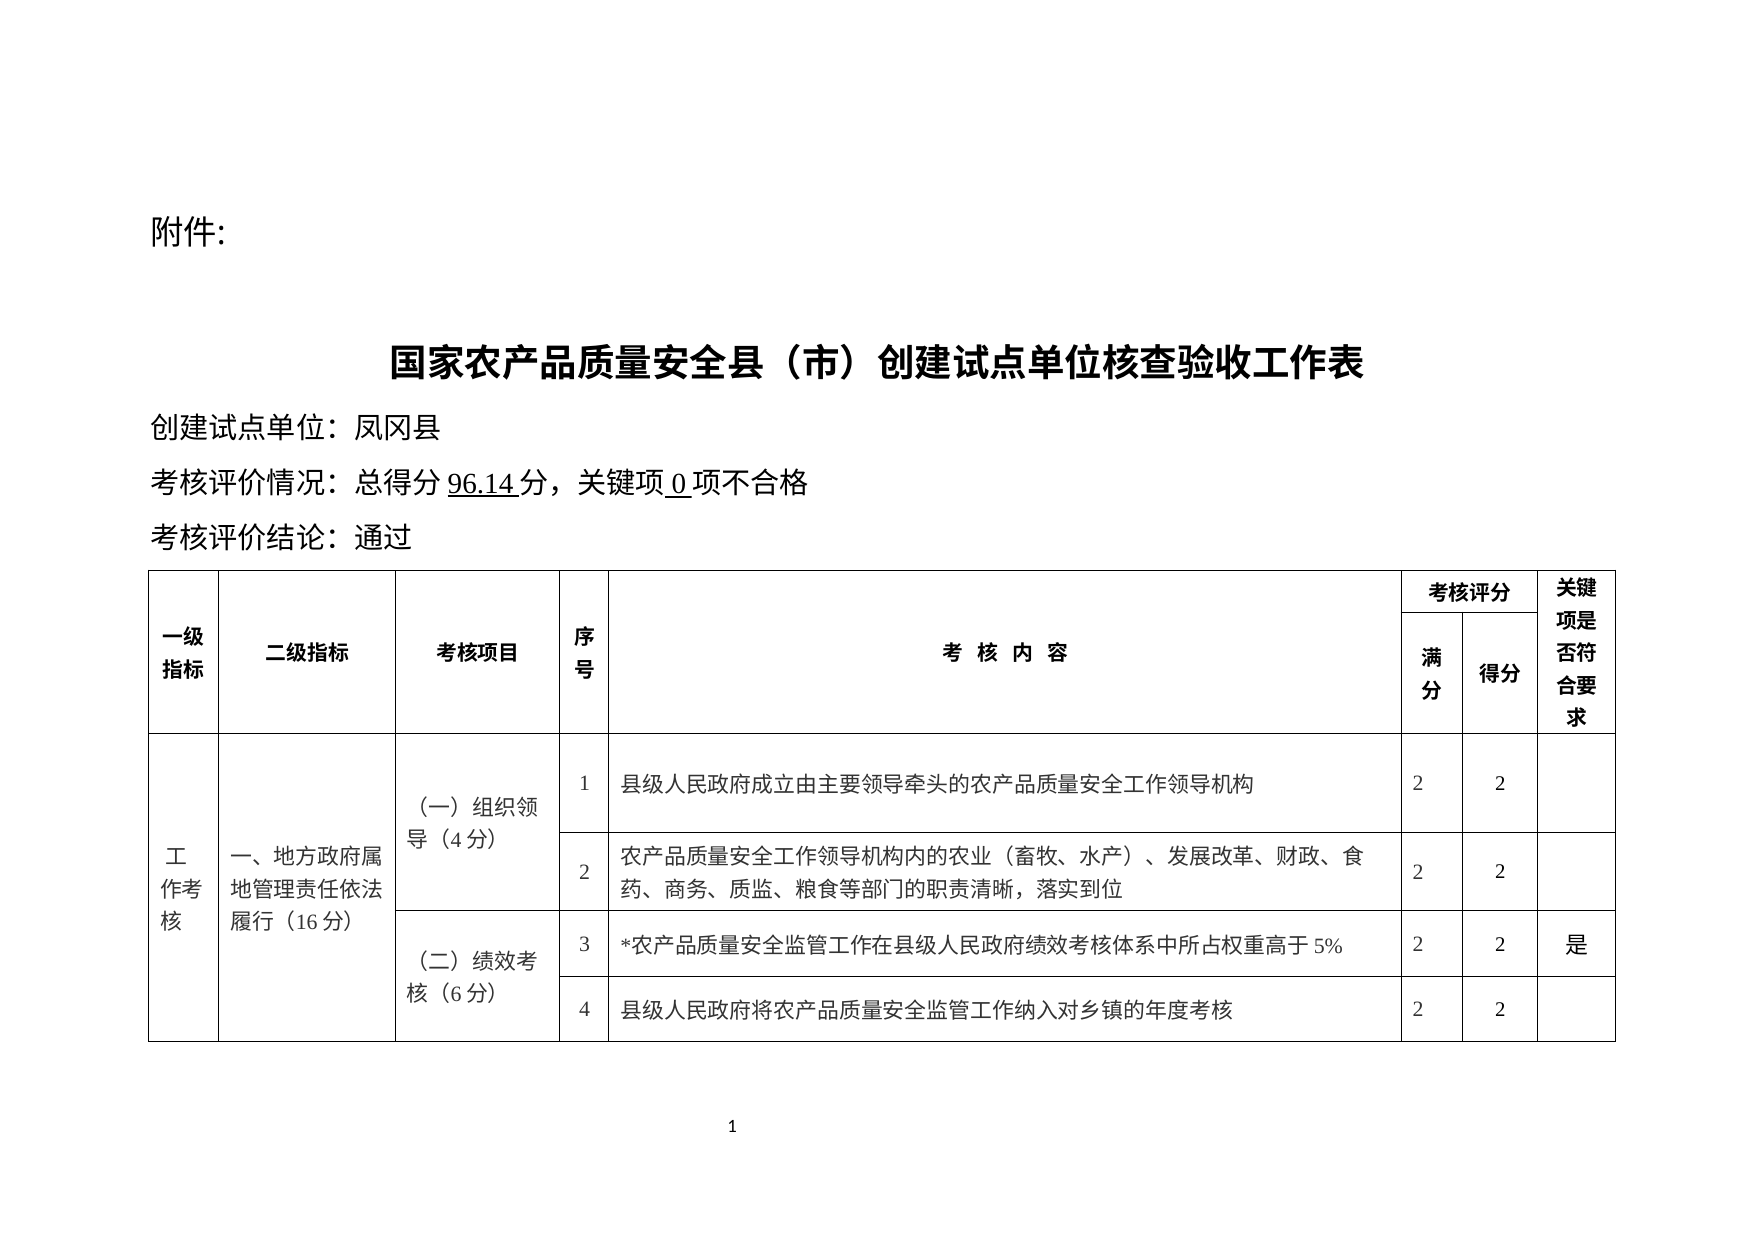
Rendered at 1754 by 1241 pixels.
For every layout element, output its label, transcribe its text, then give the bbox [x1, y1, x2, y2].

table_header 考核项目 [396, 571, 559, 733]
table_cell 得分 [1463, 613, 1537, 733]
table_cell 县级人民政府成立由主要领导牵头的农产品质量安全工作领导机构 [609, 734, 1401, 832]
table_header 二级指标 [219, 571, 395, 733]
table_cell 2 [1402, 833, 1462, 910]
table_cell 农产品质量安全工作领导机构内的农业（畜牧、水产）、发展改革、财政、食药、商务、质监、粮食等部门的职责清晰，落实到位 [609, 833, 1401, 910]
table_cell 2 [560, 833, 608, 910]
table_cell 2 [1463, 833, 1537, 910]
table_cell 满分 [1402, 613, 1462, 733]
table_cell [1538, 977, 1615, 1041]
table_header 序号 [560, 571, 608, 733]
table_cell 1 [560, 734, 608, 832]
table_header 关键项是否符合要求 [1538, 571, 1615, 733]
table_cell 一、地方政府属地管理责任依法履行（16分） [219, 734, 395, 1041]
table_cell （二）绩效考核（6分） [396, 911, 559, 1041]
text 考核评价结论：通过 [150, 515, 1604, 557]
text 国家农产品质量安全县（市）创建试点单位核查验收工作表 [150, 328, 1604, 393]
table_cell 2 [1402, 911, 1462, 976]
table_cell 4 [560, 977, 608, 1041]
text 附件: [150, 198, 1604, 263]
table_cell 2 [1463, 734, 1537, 832]
table_cell （一）组织领导（4分） [396, 734, 559, 910]
table_cell 2 [1402, 734, 1462, 832]
table_header 考核评分 [1402, 571, 1537, 612]
text 创建试点单位：凤冈县 [150, 405, 1604, 447]
table_header 考 核 内 容 [609, 571, 1401, 733]
text 考核评价情况：总得分96.14分，关键项 0项不合格 [150, 460, 1604, 502]
table_cell 2 [1463, 911, 1537, 976]
table_cell 是 [1538, 911, 1615, 976]
table_cell [1538, 833, 1615, 910]
table_cell 2 [1402, 977, 1462, 1041]
table_cell 工作考核 [149, 734, 218, 1041]
table_cell [1538, 734, 1615, 832]
table_cell 县级人民政府将农产品质量安全监管工作纳入对乡镇的年度考核 [609, 977, 1401, 1041]
table_cell 3 [560, 911, 608, 976]
table_cell 2 [1463, 977, 1537, 1041]
table_header 一级指标 [149, 571, 218, 733]
table_cell *农产品质量安全监管工作在县级人民政府绩效考核体系中所占权重高于5% [609, 911, 1401, 976]
